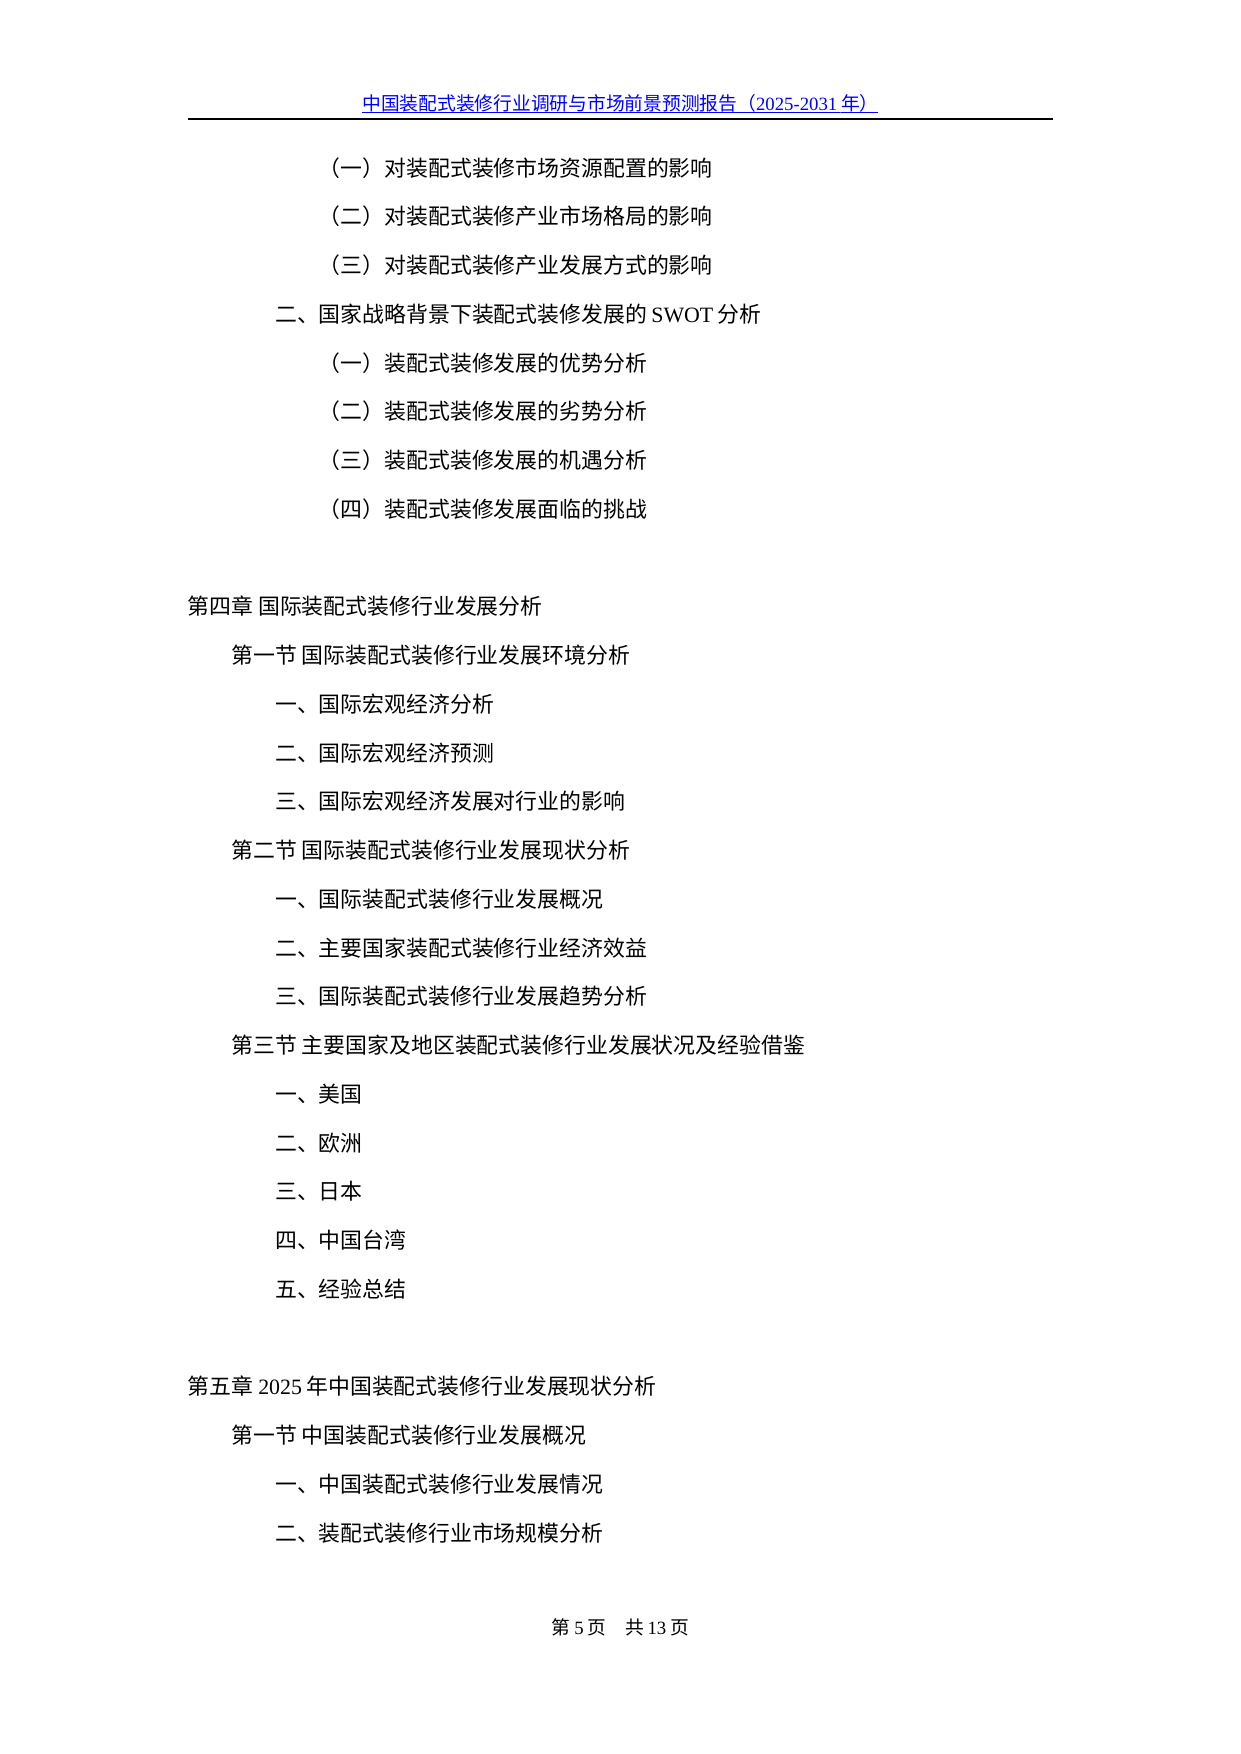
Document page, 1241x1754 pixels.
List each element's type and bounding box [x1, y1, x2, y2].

text [187, 150, 1053, 1548]
